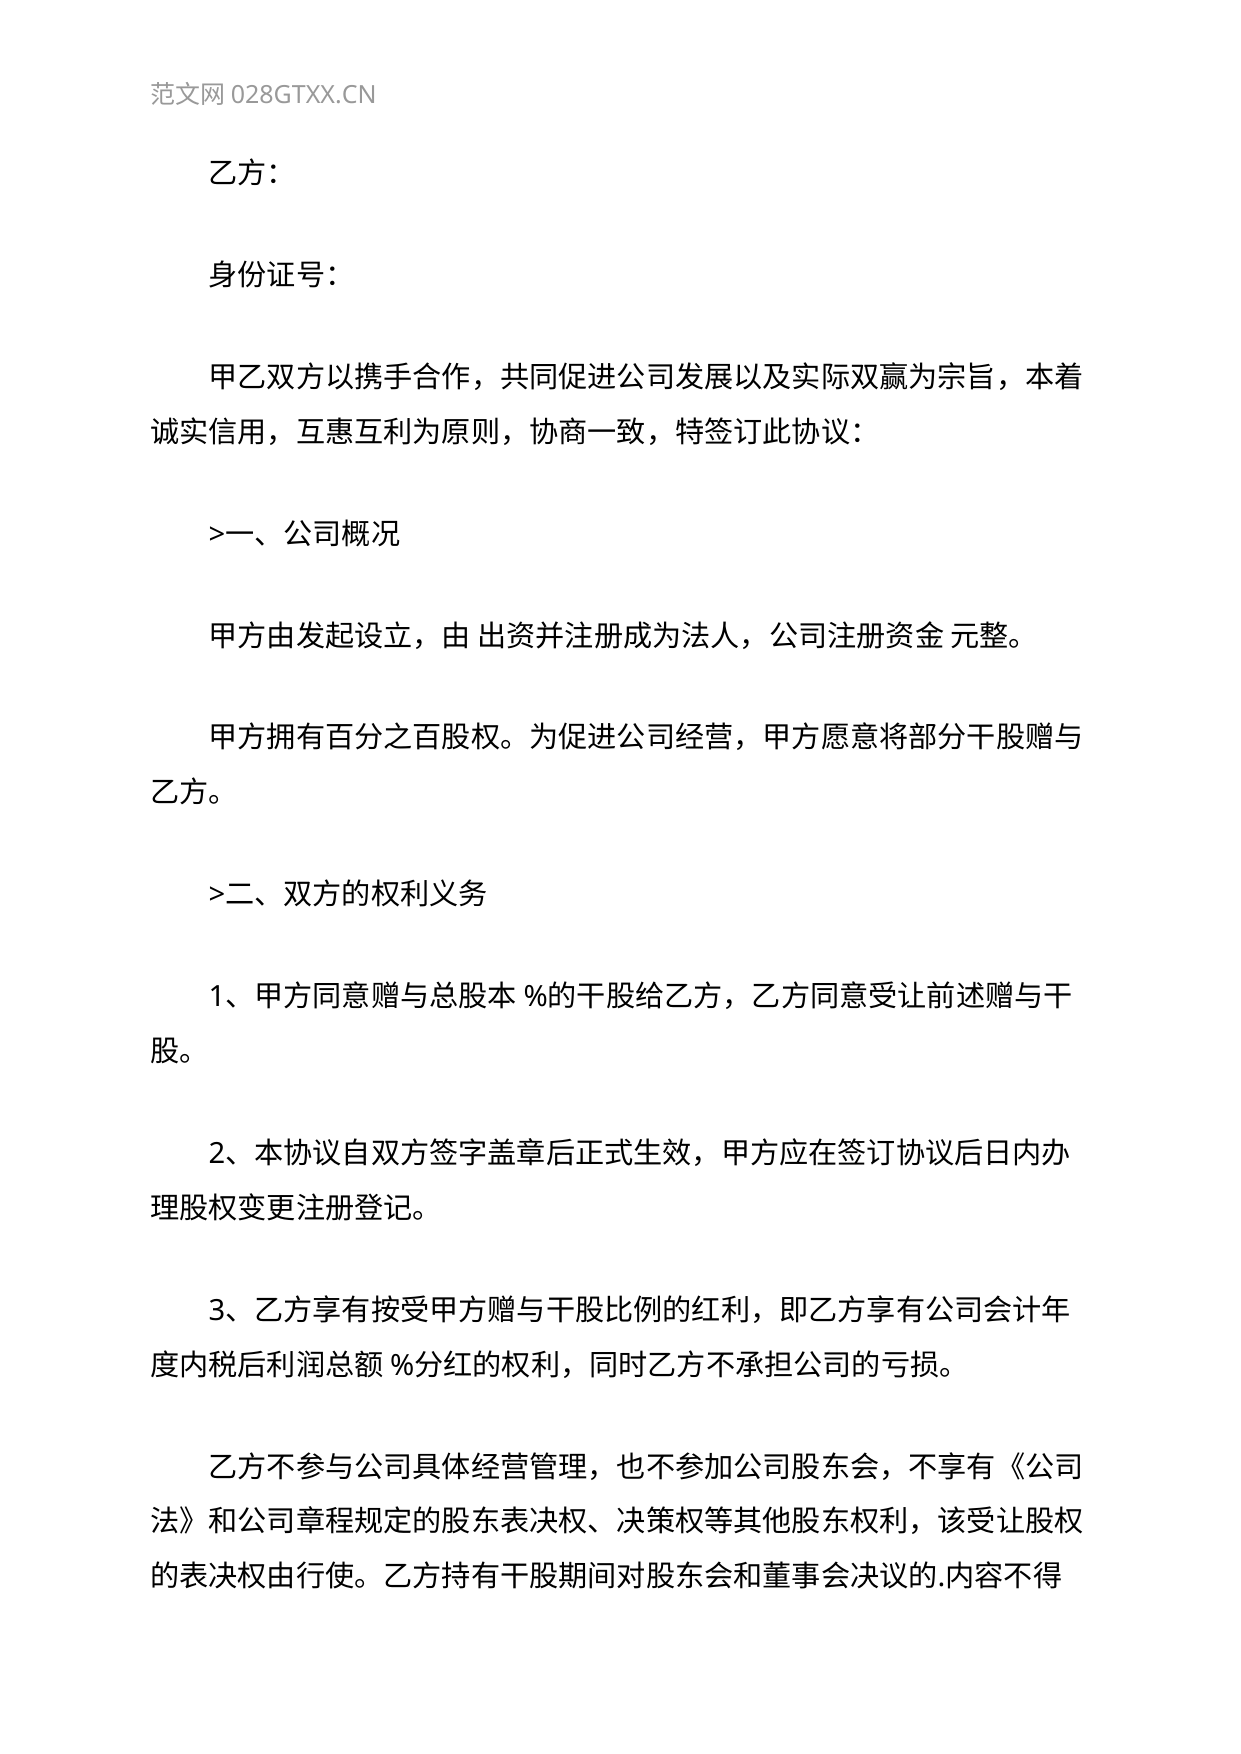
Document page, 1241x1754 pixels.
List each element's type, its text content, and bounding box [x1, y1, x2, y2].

text 2、本协议自双方签字盖章后正式生效，甲方应在签订协议后日内办理股权变更注册登记。 [150, 1129, 1090, 1227]
text 1、甲方同意赠与总股本 %的干股给乙方，乙方同意受让前述赠与干股。 [150, 973, 1090, 1070]
text 3、乙方享有按受甲方赠与干股比例的红利，即乙方享有公司会计年度内税后利润总额 %分红的权利，同时乙方不承担公司的亏损。 [150, 1286, 1090, 1383]
text 甲方拥有百分之百股权。为促进公司经营，甲方愿意将部分干股赠与乙方。 [150, 714, 1090, 811]
text >二、双方的权利义务 [150, 871, 1090, 913]
text >一、公司概况 [150, 510, 1090, 553]
text 甲方由发起设立，由 出资并注册成为法人，公司注册资金 元整。 [150, 612, 1090, 654]
text 乙方： [150, 150, 1090, 192]
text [150, 1443, 1090, 1595]
text 甲乙双方以携手合作，共同促进公司发展以及实际双赢为宗旨，本着诚实信用，互惠互利为原则，协商一致，特签订此协议： [150, 353, 1090, 451]
text 身份证号： [150, 252, 1090, 294]
